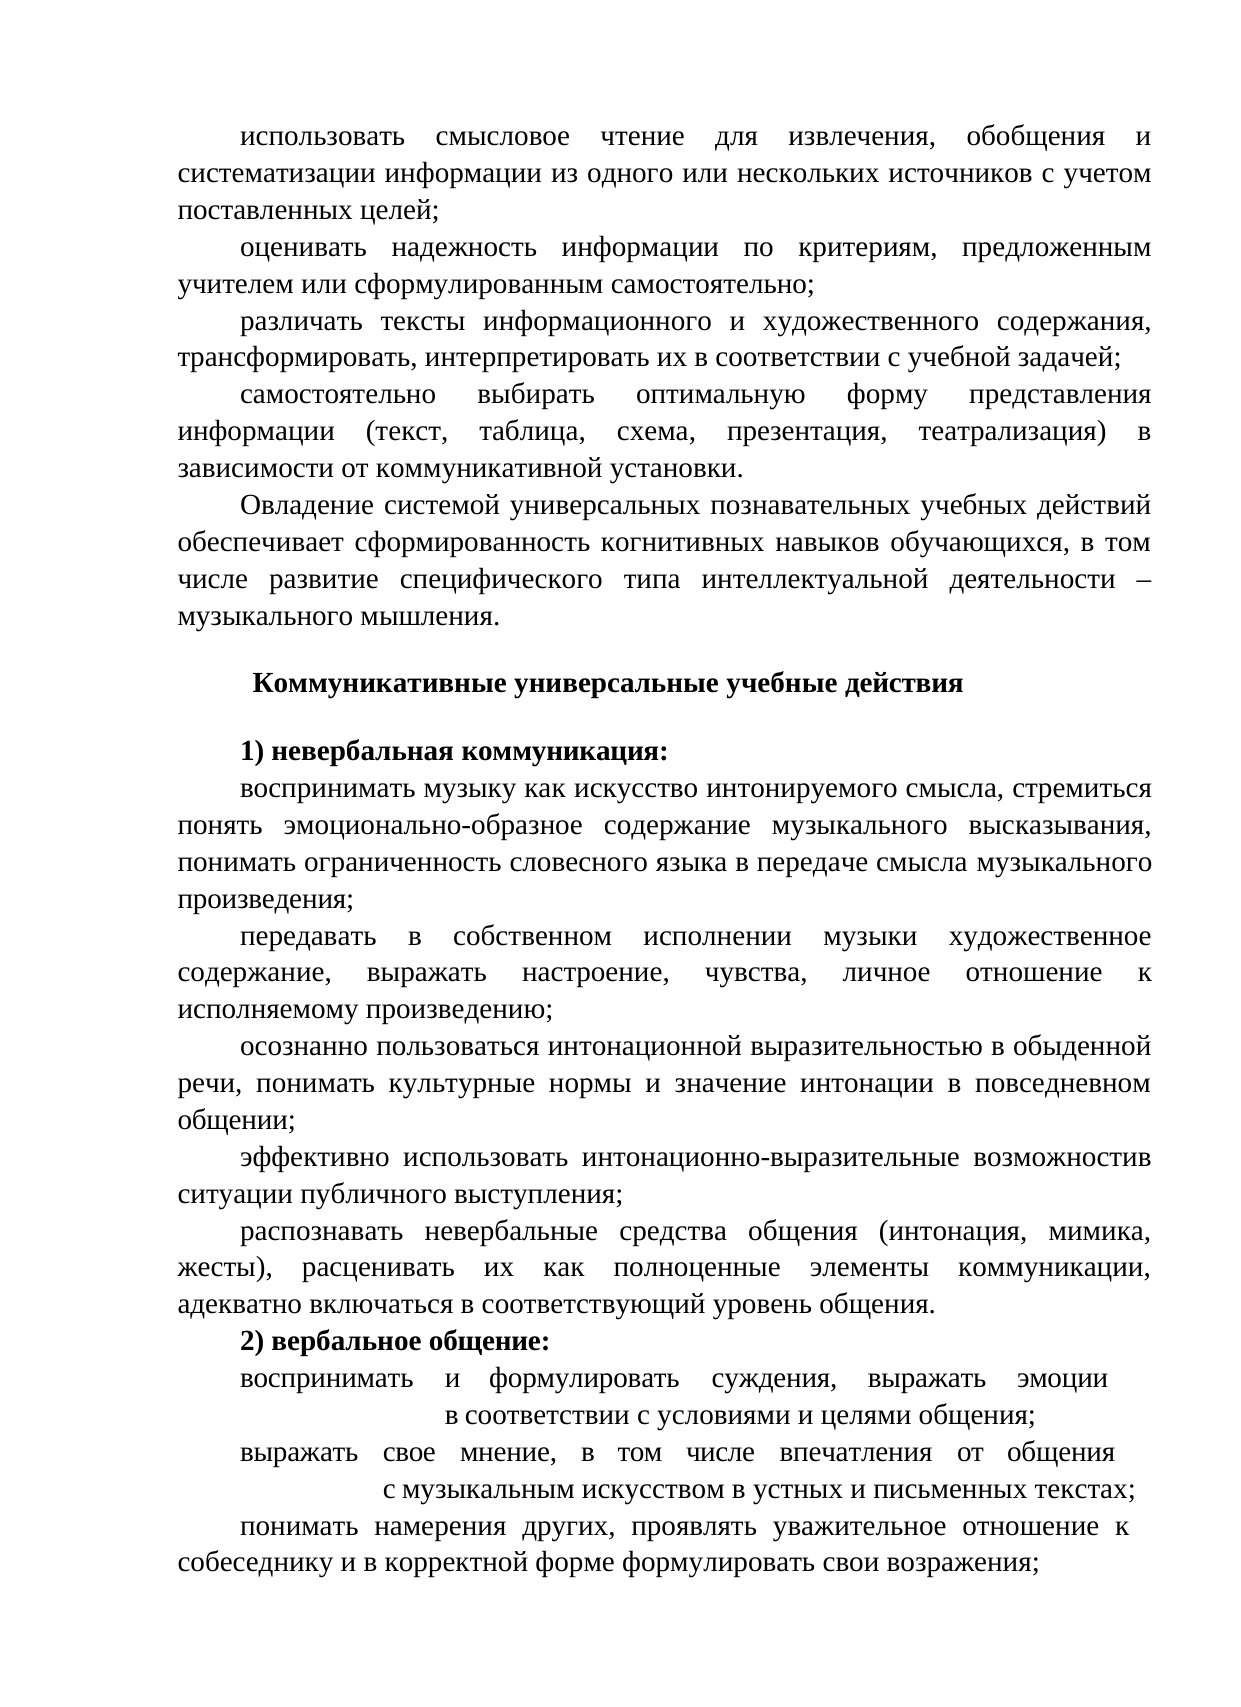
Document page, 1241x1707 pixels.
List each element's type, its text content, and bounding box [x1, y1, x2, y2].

text передавать в собственном исполнении музыки художественное содержание, выражать настроение, чувства, личное отношение к исполняемому произведению; [177, 918, 1152, 1025]
text самостоятельно выбирать оптимальную форму представления информации (текст, таблица, схема, презентация, театрализация) в зависимости от коммуникативной установки. [177, 376, 1152, 484]
list невербальная коммуникация: [240, 733, 1166, 767]
subtitle вербальное общение: [240, 1323, 1166, 1357]
text воспринимать и формулировать суждения, выражать эмоции в соответствии с условиями и целями общения; [177, 1360, 1152, 1431]
text различать тексты информационного и художественного содержания, трансформировать, интерпретировать их в соответствии с учебной задачей; [177, 303, 1152, 373]
text оценивать надежность информации по критериям, предложенным учителем или сформулированным самостоятельно; [177, 229, 1152, 299]
subtitle Коммуникативные универсальные учебные действия [190, 666, 1166, 699]
text эффективно использовать интонационно-выразительные возможностив ситуации публичного выступления; [177, 1139, 1152, 1209]
text воспринимать музыку как искусство интонируемого смысла, стремиться понять эмоционально-образное содержание музыкального высказывания, понимать ограниченность словесного языка в передаче смысла музыкального произведения; [177, 770, 1152, 914]
text распознавать невербальные средства общения (интонация, мимика, жесты), расценивать их как полноценные элементы коммуникации, адекватно включаться в соответствующий уровень общения. [177, 1213, 1152, 1320]
text использовать смысловое чтение для извлечения, обобщения и систематизации информации из одного или нескольких источников с учетом поставленных целей; [177, 118, 1152, 226]
text выражать свое мнение, в том числе впечатления от общения с музыкальным искусством в устных и письменных текстах; [177, 1434, 1152, 1504]
text Овладение системой универсальных познавательных учебных действий обеспечивает сформированность когнитивных навыков обучающихся, в том числе развитие специфического типа интеллектуальной деятельности – музыкального мышления. [177, 487, 1152, 631]
text понимать намерения других, проявлять уважительное отношение к собеседнику и в корректной форме формулировать свои возражения; [177, 1508, 1166, 1578]
text осознанно пользоваться интонационной выразительностью в обыденной речи, понимать культурные нормы и значение интонации в повседневном общении; [177, 1028, 1152, 1136]
